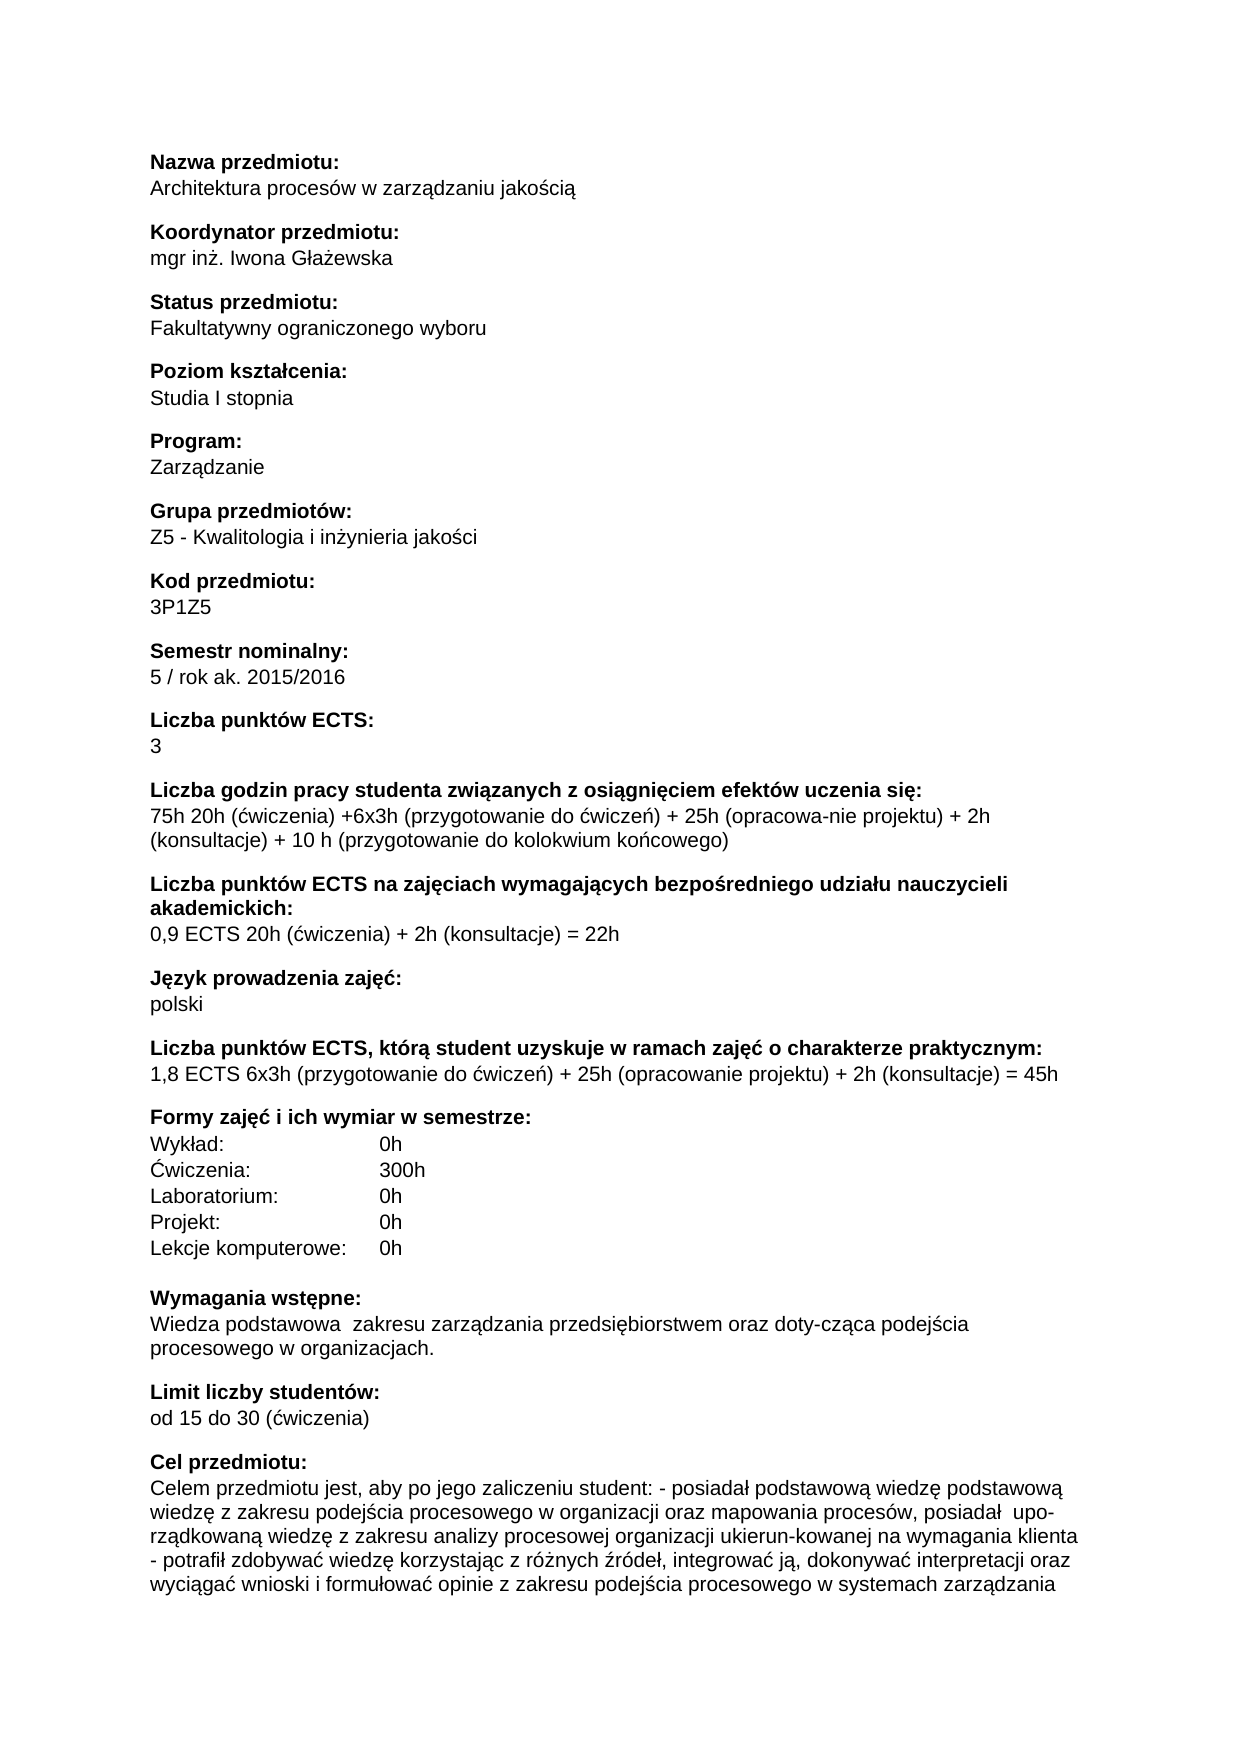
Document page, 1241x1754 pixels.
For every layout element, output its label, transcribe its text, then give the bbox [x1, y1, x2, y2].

text Cel przedmiotu: [150, 1449, 1090, 1473]
table_cell Laboratorium: [140, 1184, 367, 1208]
text 3P1Z5 [150, 595, 1090, 619]
text Zarządzanie [150, 455, 1090, 479]
text Semestr nominalny: [150, 638, 1090, 662]
text Koordynator przedmiotu: [150, 220, 1090, 244]
text Program: [150, 429, 1090, 453]
text Z5 - Kwalitologia i inżynieria jakości [150, 525, 1090, 549]
text od 15 do 30 (ćwiczenia) [150, 1406, 1090, 1430]
text Formy zajęć i ich wymiar w semestrze: [150, 1105, 1090, 1129]
text Status przedmiotu: [150, 289, 1090, 313]
table_cell Ćwiczenia: [140, 1158, 367, 1182]
text 0,9 ECTS 20h (ćwiczenia) + 2h (konsultacje) = 22h [150, 922, 1090, 946]
table_cell 0h [369, 1182, 597, 1208]
table_cell Projekt: [140, 1210, 367, 1234]
text Liczba punktów ECTS na zajęciach wymagających bezpośredniego udziału nauczycieli akademickich: [150, 872, 1090, 920]
text Nazwa przedmiotu: [150, 150, 1090, 174]
text Wiedza podstawowa zakresu zarządzania przedsiębiorstwem oraz doty-cząca podejścia procesowego w organizacjach. [150, 1312, 1090, 1360]
table_cell 0h [369, 1234, 597, 1260]
text 75h 20h (ćwiczenia) +6x3h (przygotowanie do ćwiczeń) + 25h (opracowa-nie projektu) + 2h (konsultacje) + 10 h (przygotowanie do kolokwium końcowego) [150, 804, 1090, 852]
text polski [150, 992, 1090, 1016]
text Studia I stopnia [150, 385, 1090, 409]
text Architektura procesów w zarządzaniu jakością [150, 176, 1090, 200]
text Liczba punktów ECTS, którą student uzyskuje w ramach zajęć o charakterze praktycznym: [150, 1035, 1090, 1059]
text Fakultatywny ograniczonego wyboru [150, 316, 1090, 339]
text Kod przedmiotu: [150, 569, 1090, 593]
table_header 0h [369, 1132, 597, 1156]
table_cell Lekcje komputerowe: [140, 1236, 367, 1260]
text Poziom kształcenia: [150, 359, 1090, 383]
table_cell 0h [369, 1208, 597, 1234]
text 3 [150, 734, 1090, 758]
text Liczba punktów ECTS: [150, 708, 1090, 732]
text Limit liczby studentów: [150, 1380, 1090, 1404]
text 1,8 ECTS 6x3h (przygotowanie do ćwiczeń) + 25h (opracowanie projektu) + 2h (konsultacje) = 45h [150, 1061, 1090, 1085]
text 5 / rok ak. 2015/2016 [150, 664, 1090, 688]
text Wymagania wstępne: [150, 1286, 1090, 1310]
text mgr inż. Iwona Głażewska [150, 246, 1090, 270]
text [150, 1476, 1090, 1595]
text Grupa przedmiotów: [150, 499, 1090, 523]
text Język prowadzenia zajęć: [150, 966, 1090, 989]
table_header Wykład: [140, 1132, 367, 1156]
table_cell 300h [369, 1156, 597, 1182]
text Liczba godzin pracy studenta związanych z osiągnięciem efektów uczenia się: [150, 778, 1090, 802]
